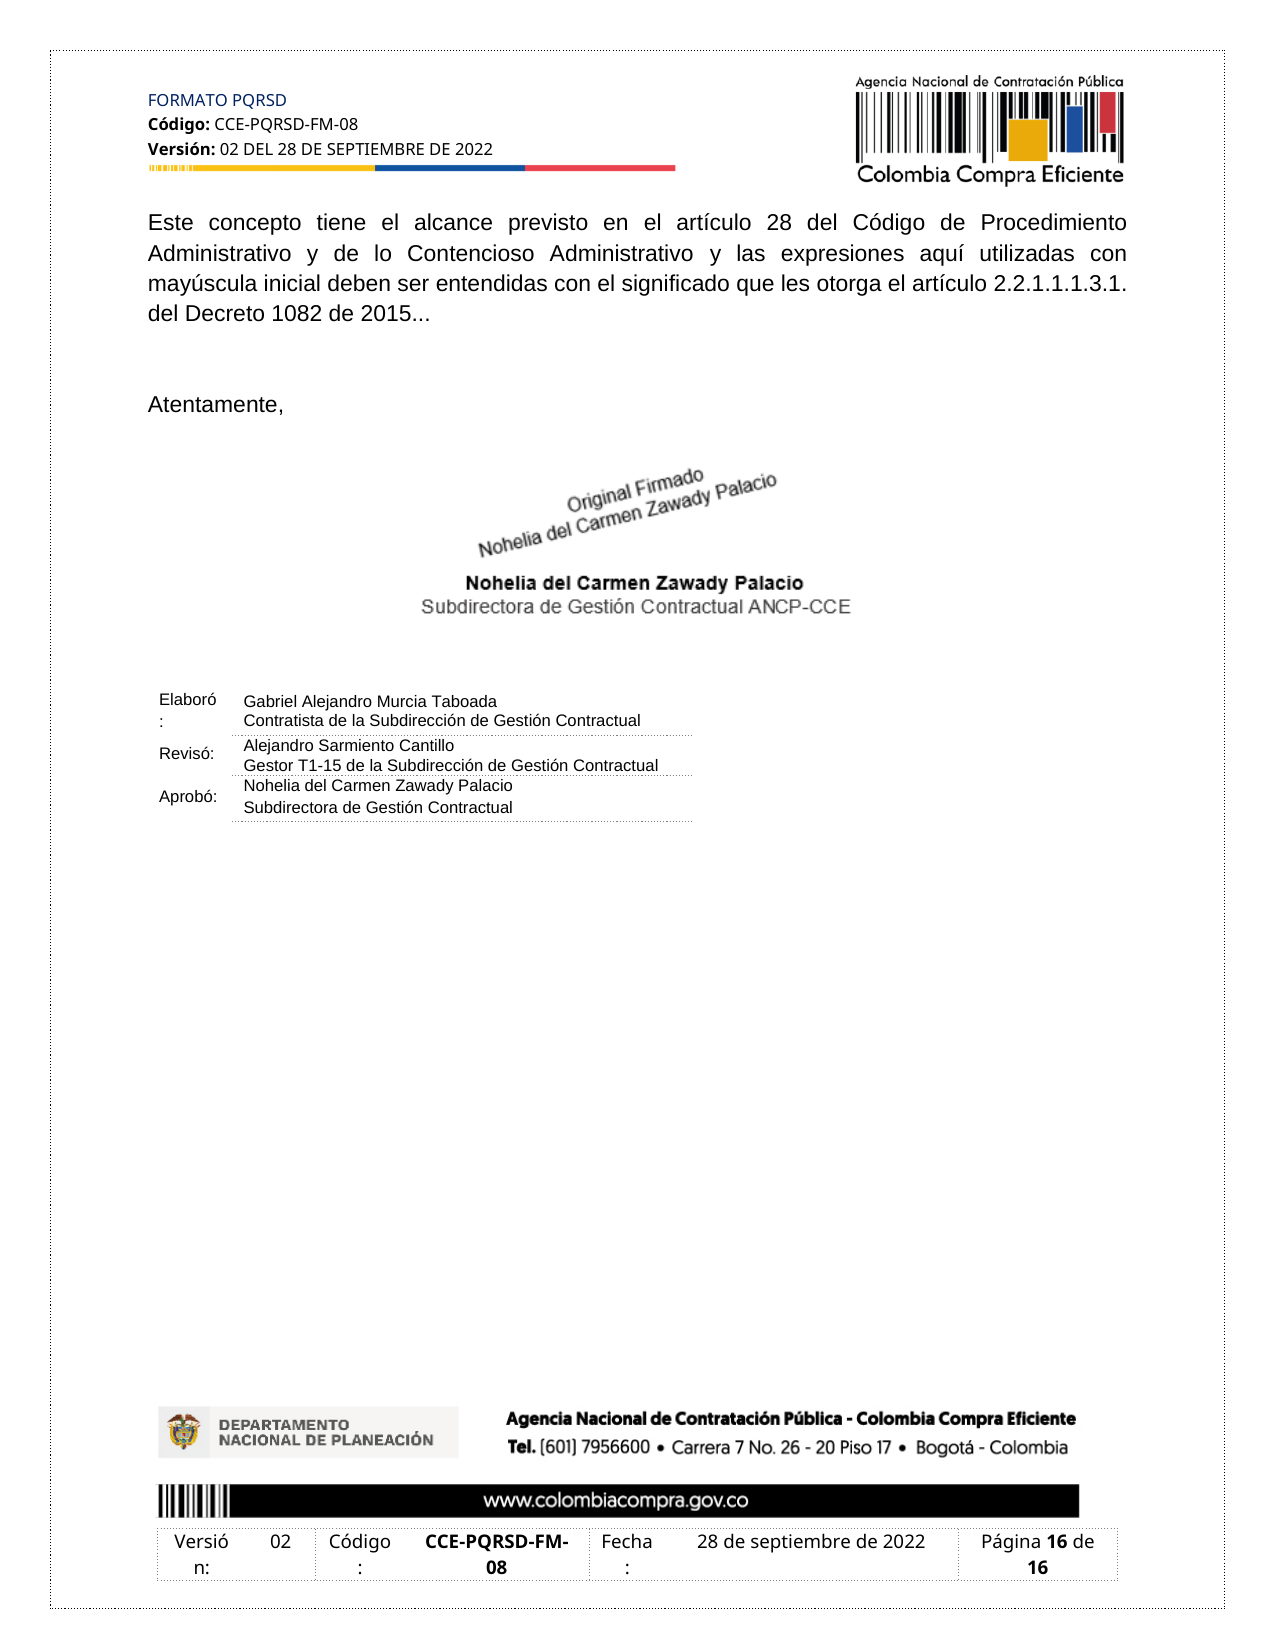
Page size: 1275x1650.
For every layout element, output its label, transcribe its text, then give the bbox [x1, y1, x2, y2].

picture [147, 1381, 1090, 1528]
picture [147, 160, 679, 174]
table_cell Alejandro Sarmiento Cantillo Gestor T1-15 de la Subdirección de Gestión Contractual [232, 735, 692, 774]
table_cell Nohelia del Carmen Zawady Palacio Subdirectora de Gestión Contractual [232, 775, 692, 821]
text Atentamente, [148, 391, 1127, 417]
text Este concepto tiene el alcance previsto en el artículo 28 del Código de Procedimiento Administrativo y de lo Contencioso Administrativo y las expresiones aquí utilizadas con mayúscula inicial deben ser entendidas con el significado que les otorga el artículo 2.2.1.1.1.3.1. del Decreto 1082 de 2015... [148, 209, 1127, 326]
picture [855, 75, 1128, 187]
table_cell Revisó: [148, 735, 232, 774]
picture [410, 451, 866, 626]
table_header Gabriel Alejandro Murcia Taboada Contratista de la Subdirección de Gestión Contractual [232, 690, 692, 735]
table_cell Aprobó: [148, 775, 232, 821]
table_header Elaboró: [148, 690, 232, 735]
